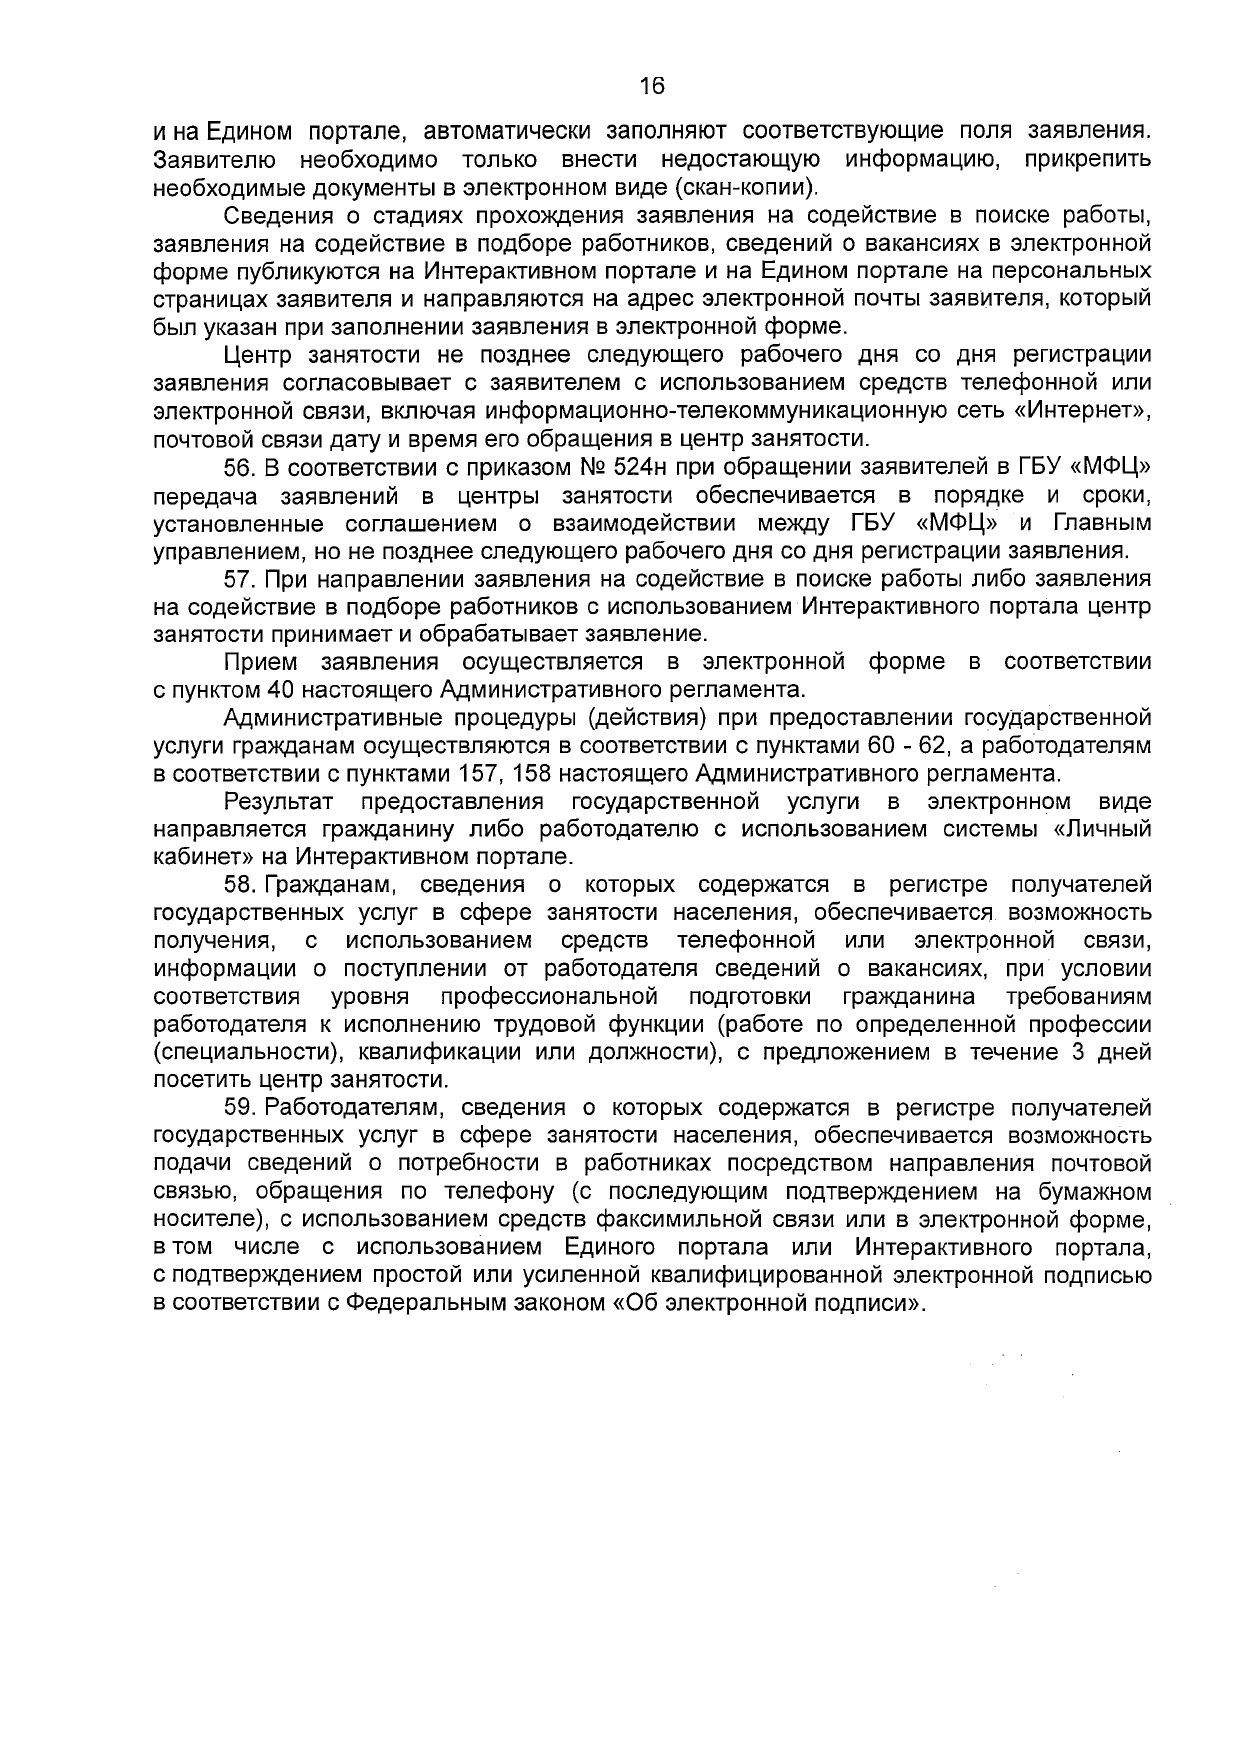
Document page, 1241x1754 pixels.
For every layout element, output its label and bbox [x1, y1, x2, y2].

picture [153, 77, 1171, 1587]
